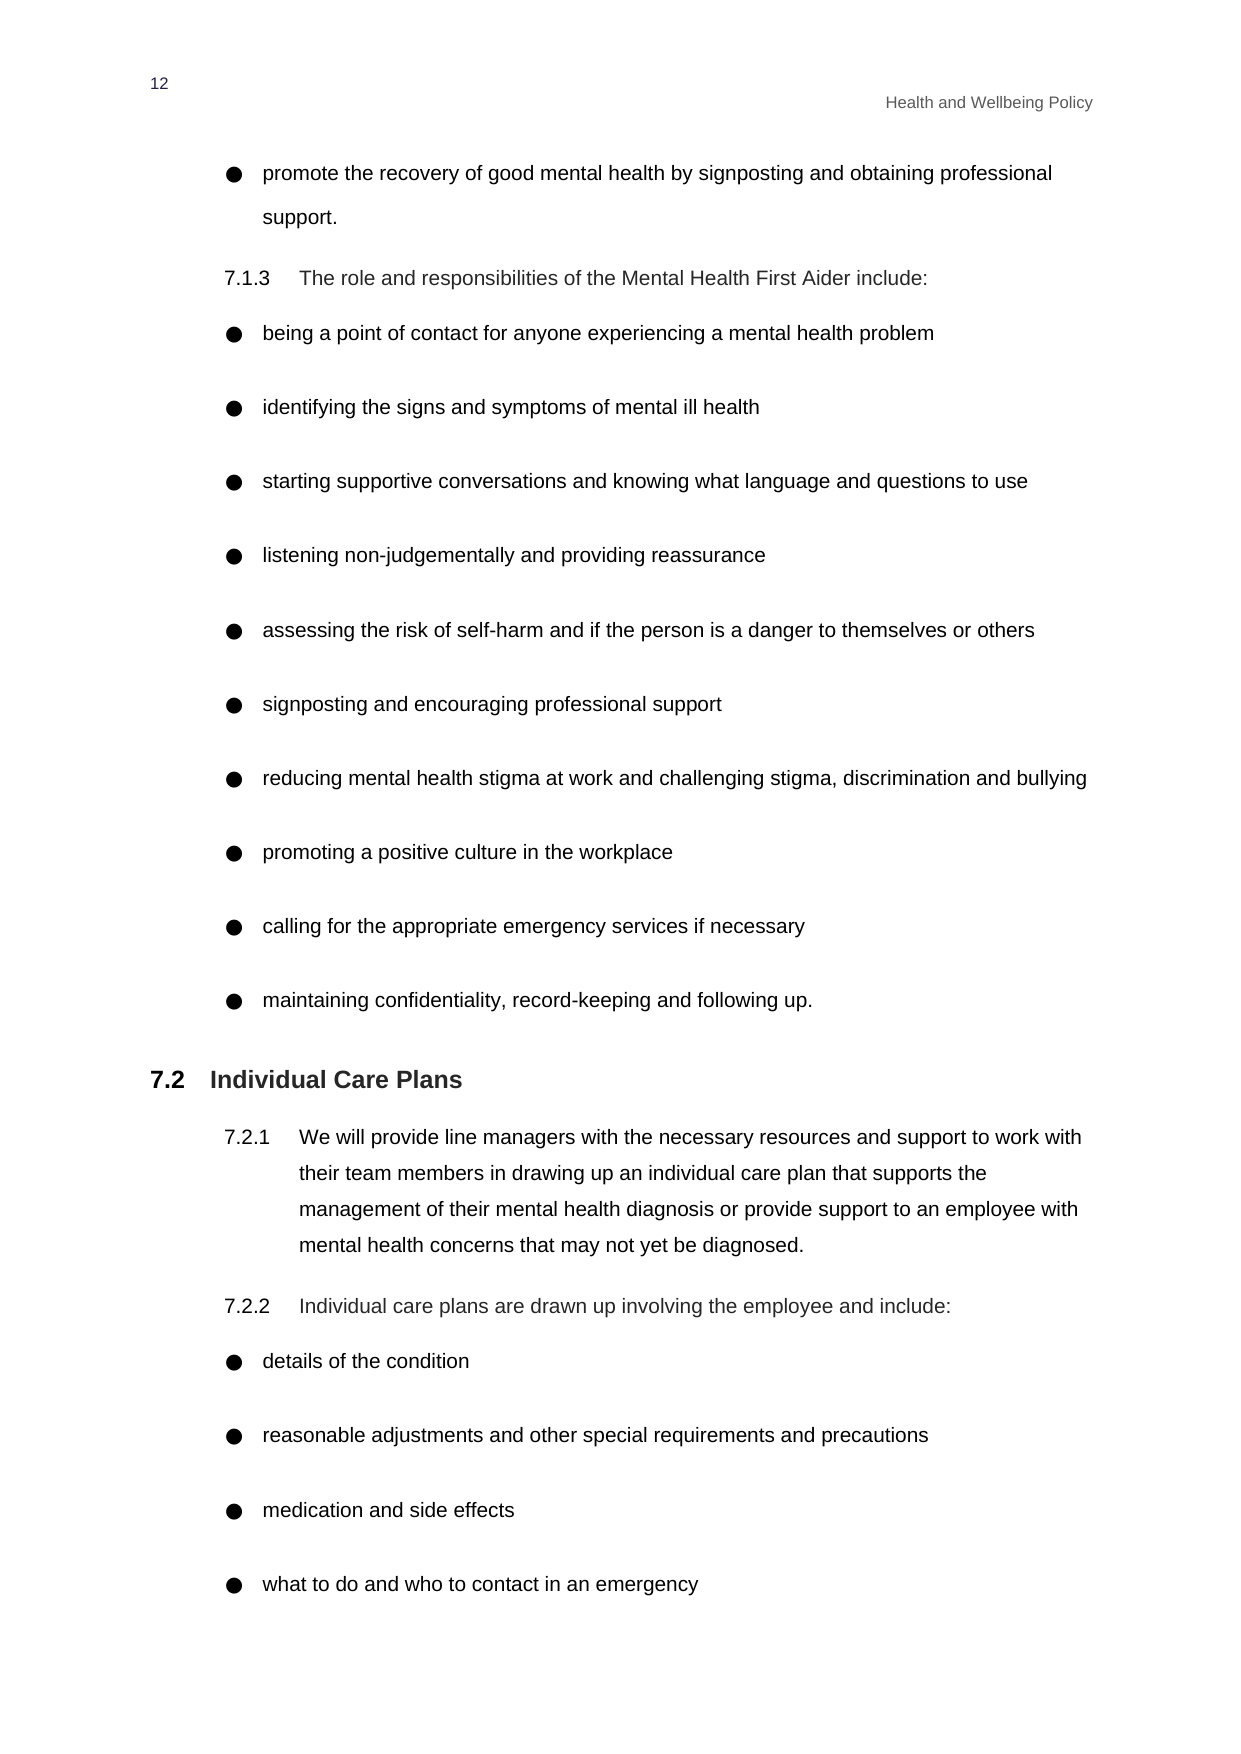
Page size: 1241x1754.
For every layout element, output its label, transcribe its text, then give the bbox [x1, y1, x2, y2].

text starting supportive conversations and knowing what language and questions to use [225, 458, 1093, 501]
text listening non-judgementally and providing reassurance [225, 532, 1093, 575]
text reducing mental health stigma at work and challenging stigma, discrimination and bullying [225, 754, 1093, 797]
text The role and responsibilities of the Mental Health First Aider include: [224, 266, 1093, 289]
text We will provide line managers with the necessary resources and support to work with their team members in drawing up an individual care plan that supports the management of their mental health diagnosis or provide support to an employee with mental health concerns that may not yet be diagnosed. [224, 1125, 1093, 1257]
text reasonable adjustments and other special requirements and precautions [225, 1412, 1093, 1455]
text Individual care plans are drawn up involving the employee and include: [224, 1294, 1093, 1318]
text promoting a positive culture in the workplace [225, 828, 1093, 871]
text maintaining confidentiality, record-keeping and following up. [225, 976, 1093, 1019]
text being a point of contact for anyone experiencing a mental health problem [225, 310, 1093, 353]
text identifying the signs and symptoms of mental ill health [225, 384, 1093, 427]
subtitle Individual Care Plans [150, 1066, 1093, 1094]
text details of the condition [225, 1338, 1093, 1381]
text medication and side effects [225, 1486, 1093, 1529]
text assessing the risk of self-harm and if the person is a danger to themselves or others [225, 606, 1093, 649]
text what to do and who to contact in an emergency [225, 1560, 1093, 1603]
text signposting and encouraging professional support [225, 680, 1093, 723]
text promote the recovery of good mental health by signposting and obtaining professional support. [225, 150, 1093, 229]
text calling for the appropriate emergency services if necessary [225, 902, 1093, 945]
